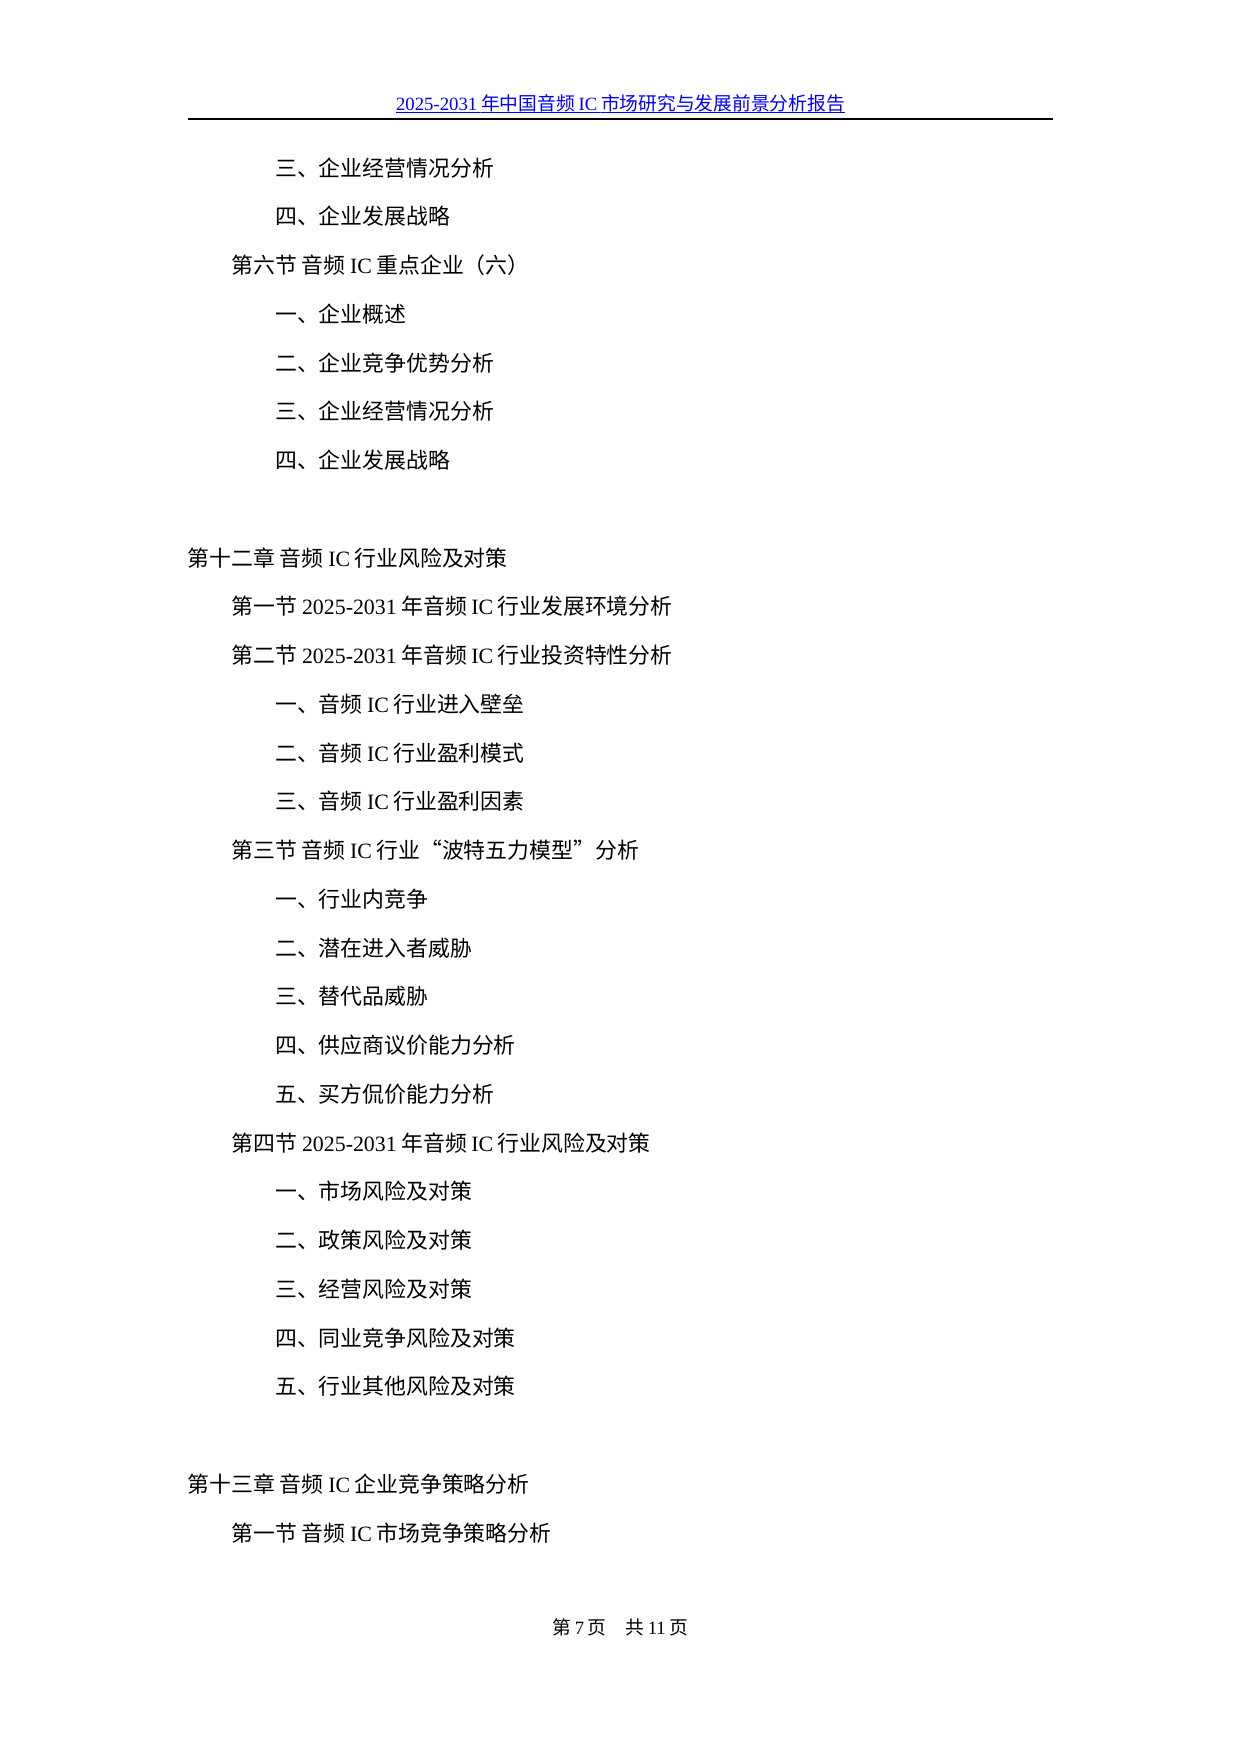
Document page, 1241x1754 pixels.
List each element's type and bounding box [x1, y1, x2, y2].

text [187, 150, 1053, 1548]
